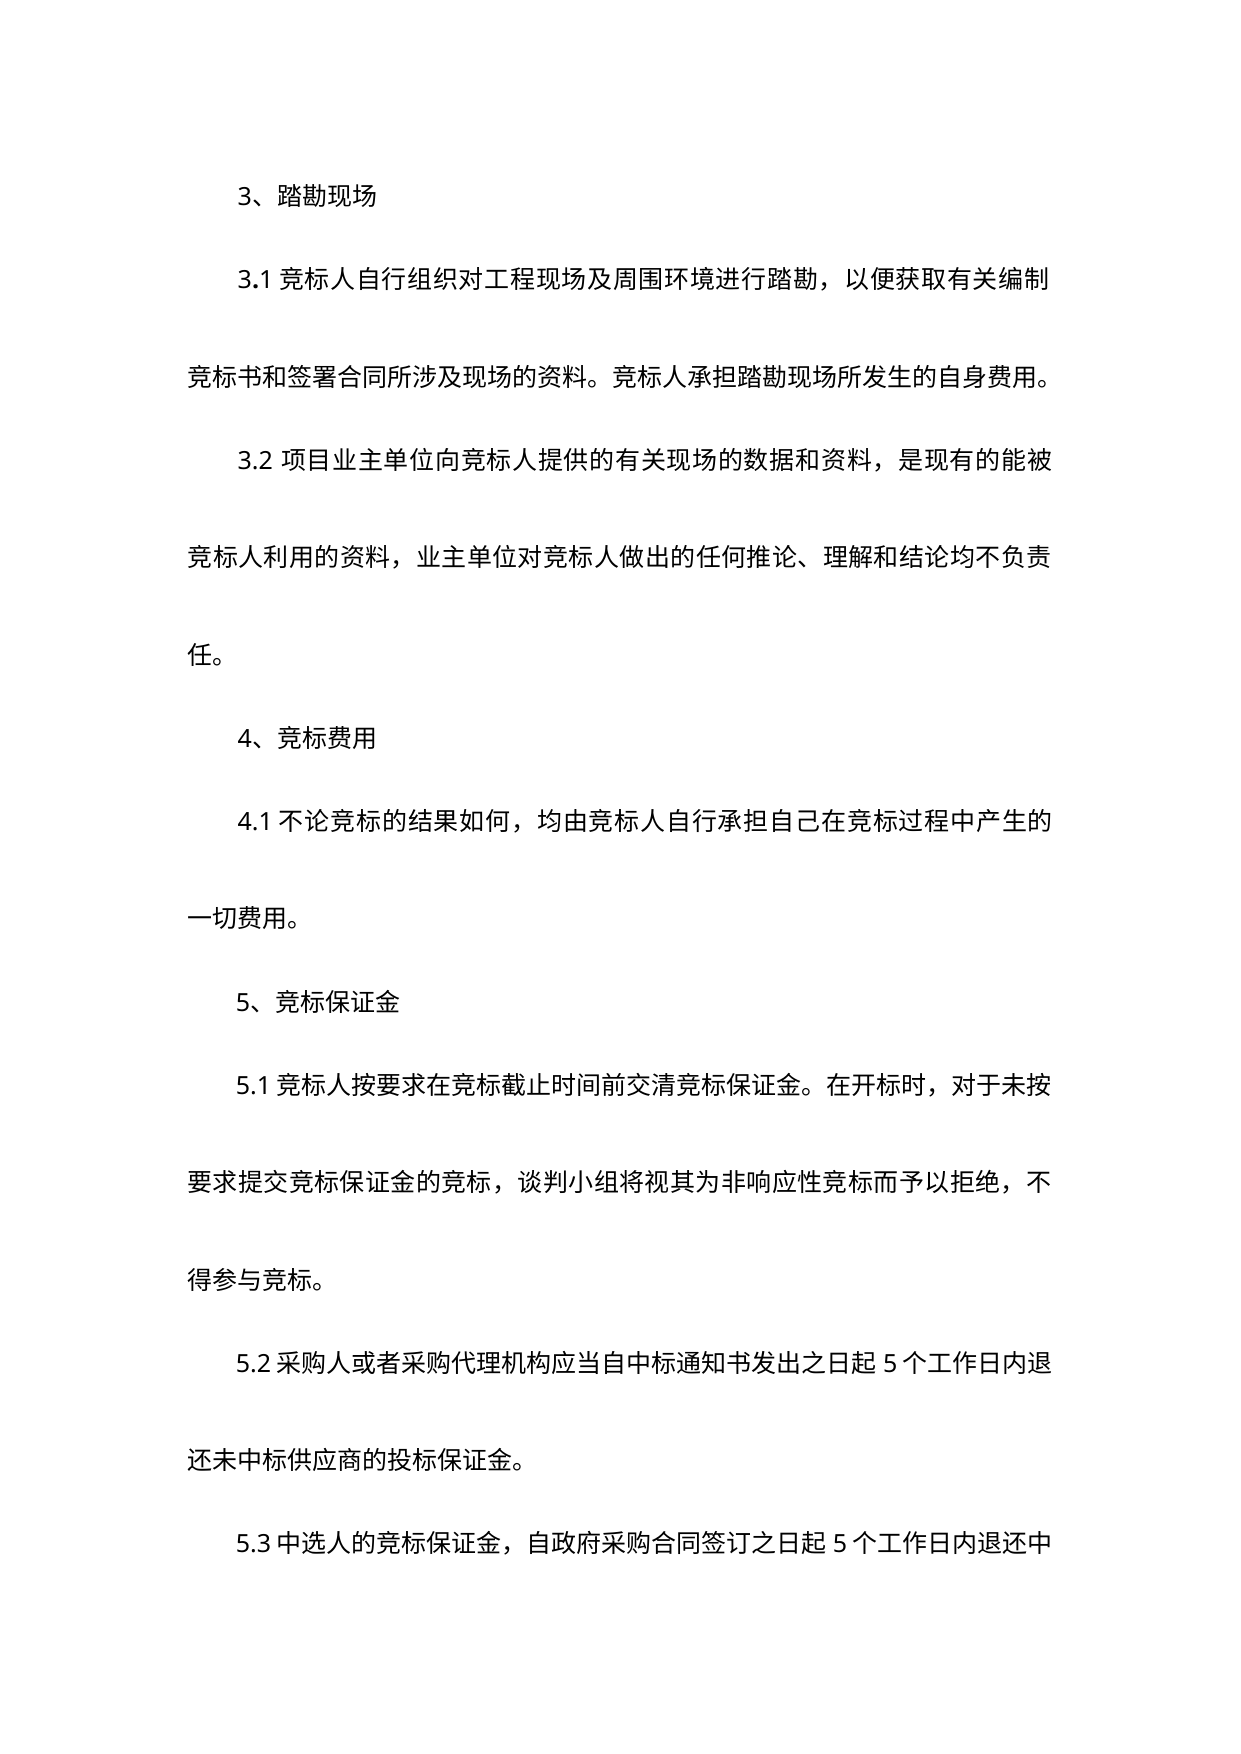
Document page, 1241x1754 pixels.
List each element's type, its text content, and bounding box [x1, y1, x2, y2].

text 3.1竞标人自行组织对工程现场及周围环境进行踏勘，以便获取有关编制竞标书和签署合同所涉及现场的资料。竞标人承担踏勘现场所发生的自身费用。 [187, 245, 1053, 408]
text 4、竞标费用 [187, 704, 1053, 769]
text 5.2采购人或者采购代理机构应当自中标通知书发出之日起5个工作日内退还未中标供应商的投标保证金。 [187, 1329, 1053, 1491]
text 3、踏勘现场 [237, 162, 1053, 227]
text 4.1不论竞标的结果如何，均由竞标人自行承担自己在竞标过程中产生的一切费用。 [187, 787, 1053, 949]
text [187, 1509, 1053, 1574]
text 5.1竞标人按要求在竞标截止时间前交清竞标保证金。在开标时，对于未按要求提交竞标保证金的竞标，谈判小组将视其为非响应性竞标而予以拒绝，不得参与竞标。 [187, 1051, 1053, 1311]
text 3.2 项目业主单位向竞标人提供的有关现场的数据和资料，是现有的能被竞标人利用的资料，业主单位对竞标人做出的任何推论、理解和结论均不负责任。 [187, 426, 1053, 686]
text 5、竞标保证金 [187, 968, 1053, 1033]
